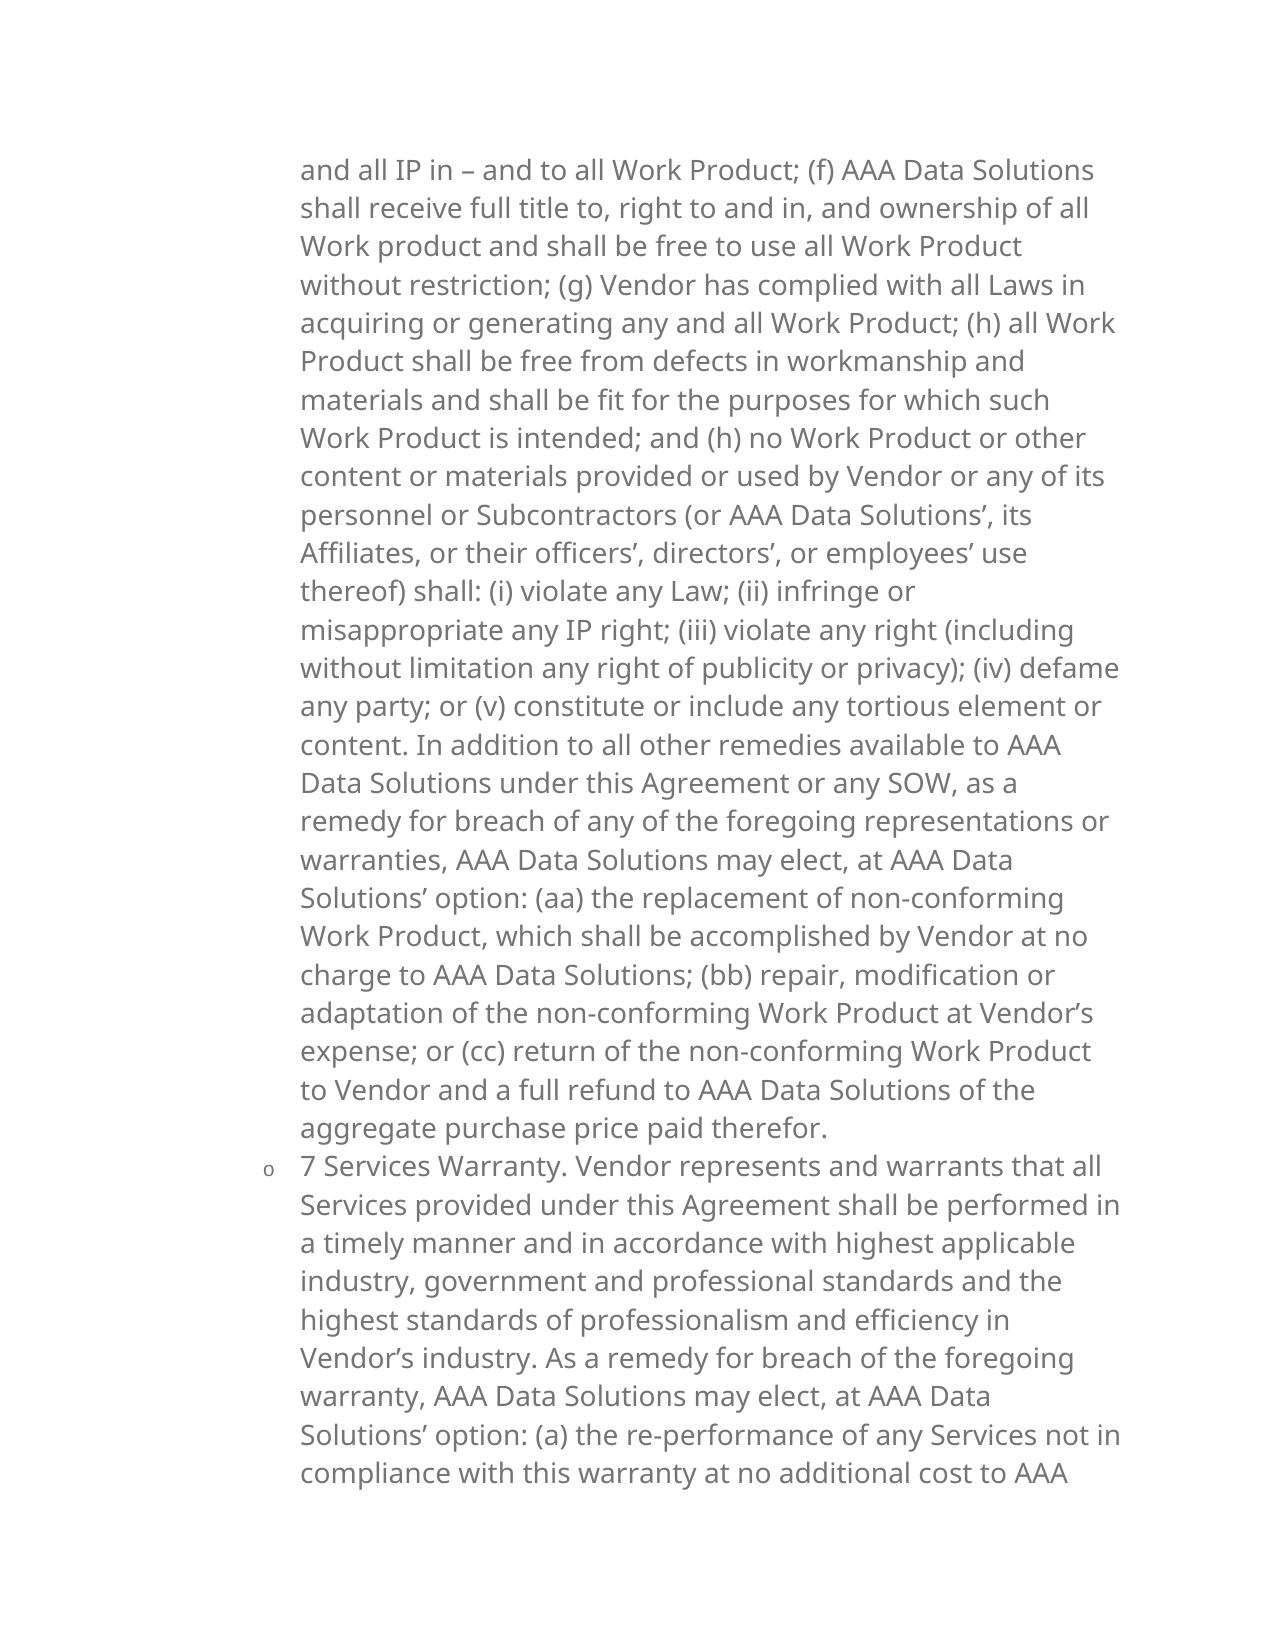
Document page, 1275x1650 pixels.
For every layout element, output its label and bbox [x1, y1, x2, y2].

list [262, 1147, 1125, 1492]
list [262, 150, 1125, 1147]
